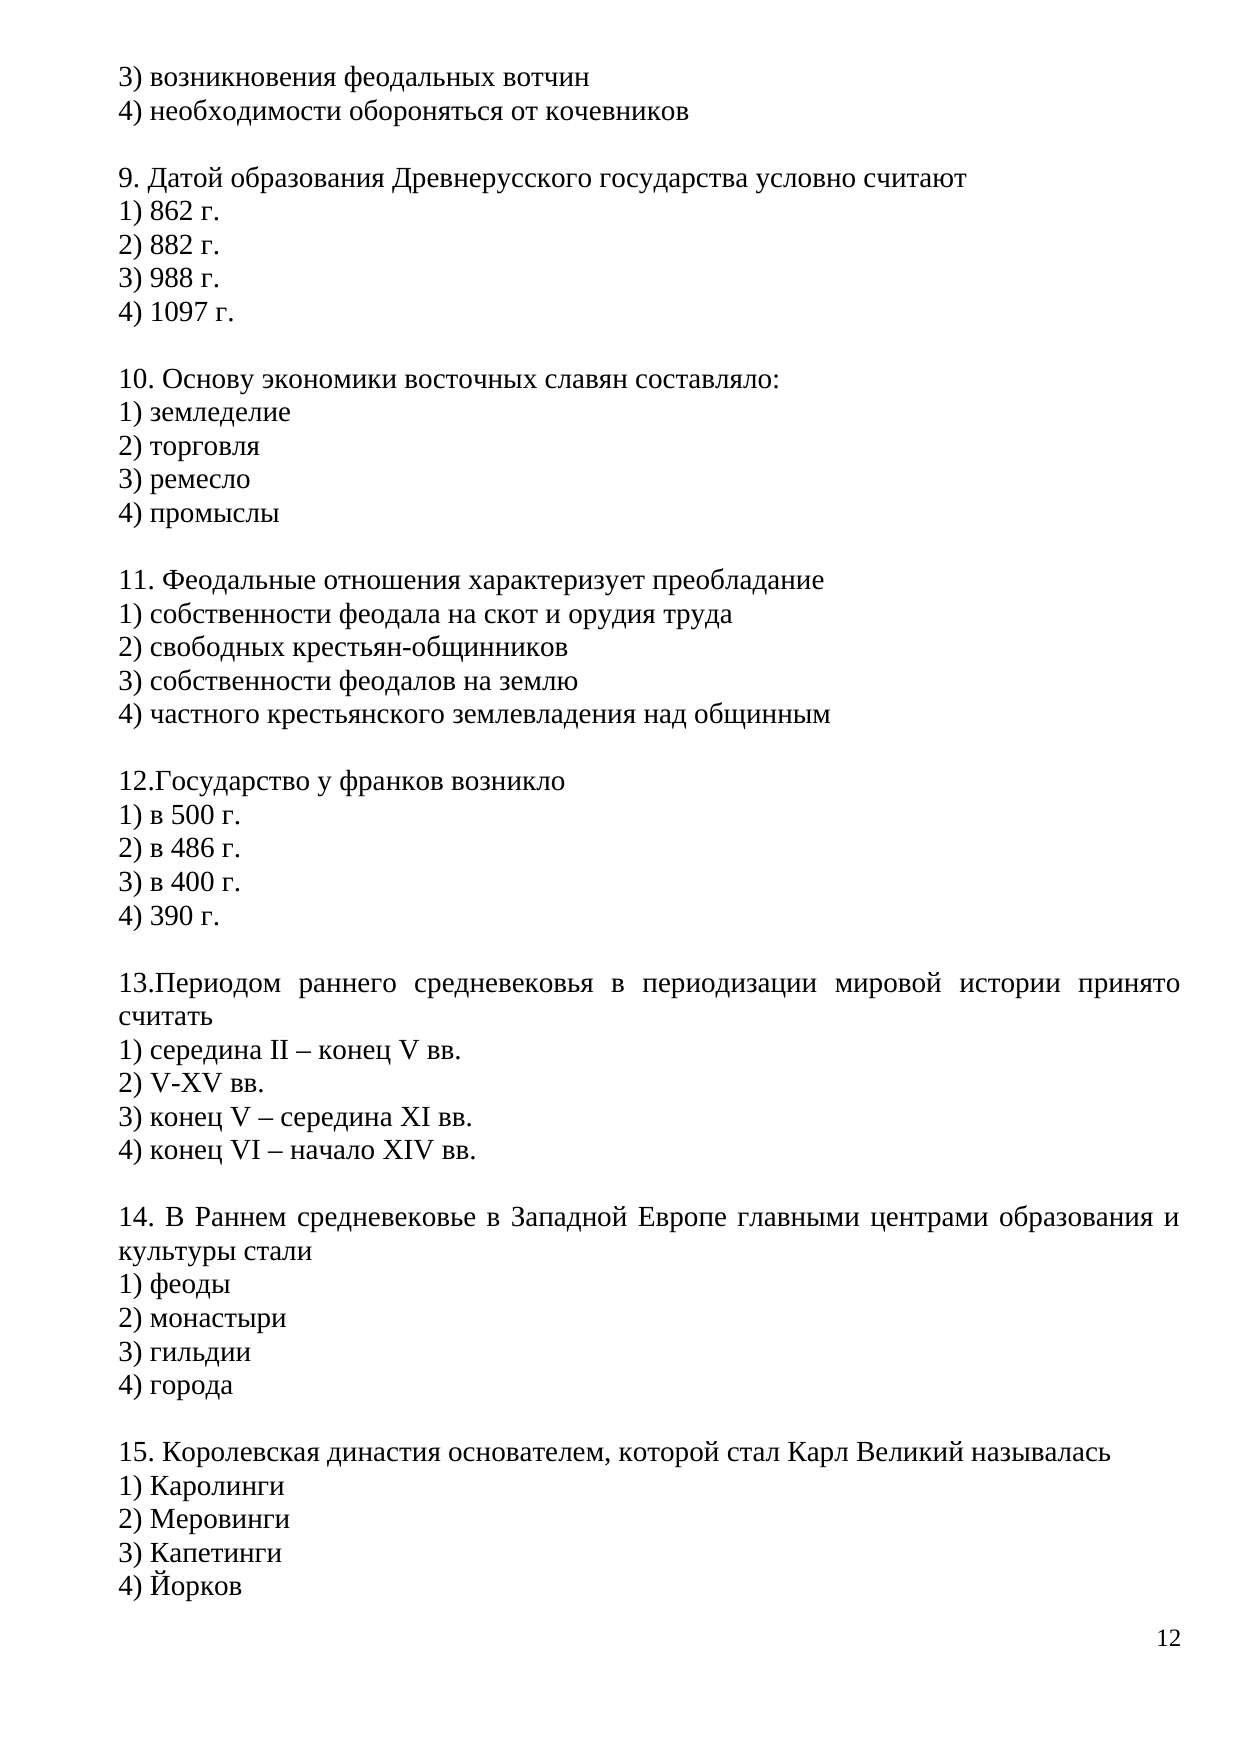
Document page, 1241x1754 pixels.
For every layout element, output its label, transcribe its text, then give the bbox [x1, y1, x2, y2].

text 4) частного крестьянского землевладения над общинным [118, 696, 1181, 730]
text 1) 862 г. [118, 193, 1181, 227]
text 4) 390 г. [118, 898, 1181, 931]
text 3) собственности феодалов на землю [118, 663, 1181, 696]
text 2) свободных крестьян-общинников [118, 629, 1181, 663]
text 4) Йорков [118, 1568, 1181, 1602]
text 2) 882 г. [118, 227, 1181, 260]
text 2) торговля [118, 428, 1181, 462]
text 1) Каролинги [118, 1468, 1181, 1501]
text 1) земледелие [118, 394, 1181, 428]
text 4) необходимости обороняться от кочевников [118, 93, 1181, 126]
text 9. Датой образования Древнерусского государства условно считают [118, 160, 1181, 193]
text 2) в 486 г. [118, 831, 1181, 864]
text 3) 988 г. [118, 260, 1181, 294]
text 4) промыслы [118, 495, 1181, 529]
text 3) гильдии [118, 1334, 1181, 1367]
text 2) V-XV вв. [118, 1065, 1181, 1099]
text 3) Капетинги [118, 1535, 1181, 1568]
text 1) феоды [118, 1267, 1181, 1300]
text 2) монастыри [118, 1300, 1181, 1334]
text 10. Основу экономики восточных славян составляло: [118, 361, 1181, 394]
text 3) возникновения феодальных вотчин [118, 59, 1181, 93]
text 3) конец V – середина XI вв. [118, 1099, 1181, 1132]
text 12.Государство у франков возникло [118, 763, 1181, 797]
text 2) Меровинги [118, 1501, 1181, 1535]
text 13.Периодом раннего средневековья в периодизации мировой истории принято считать [118, 965, 1181, 1032]
text 1) середина II – конец V вв. [118, 1032, 1181, 1065]
text 4) конец VI – начало XIV вв. [118, 1132, 1181, 1166]
text 11. Феодальные отношения характеризует преобладание [118, 562, 1181, 596]
text 14. В Раннем средневековье в Западной Европе главными центрами образования и культуры стали [118, 1199, 1181, 1267]
text 4) города [118, 1367, 1181, 1401]
text 1) в 500 г. [118, 797, 1181, 831]
text 3) ремесло [118, 462, 1181, 495]
text 3) в 400 г. [118, 864, 1181, 898]
text 4) 1097 г. [118, 294, 1181, 327]
text 15. Королевская династия основателем, которой стал Карл Великий называлась [118, 1434, 1181, 1468]
text 1) собственности феодала на скот и орудия труда [118, 596, 1181, 629]
